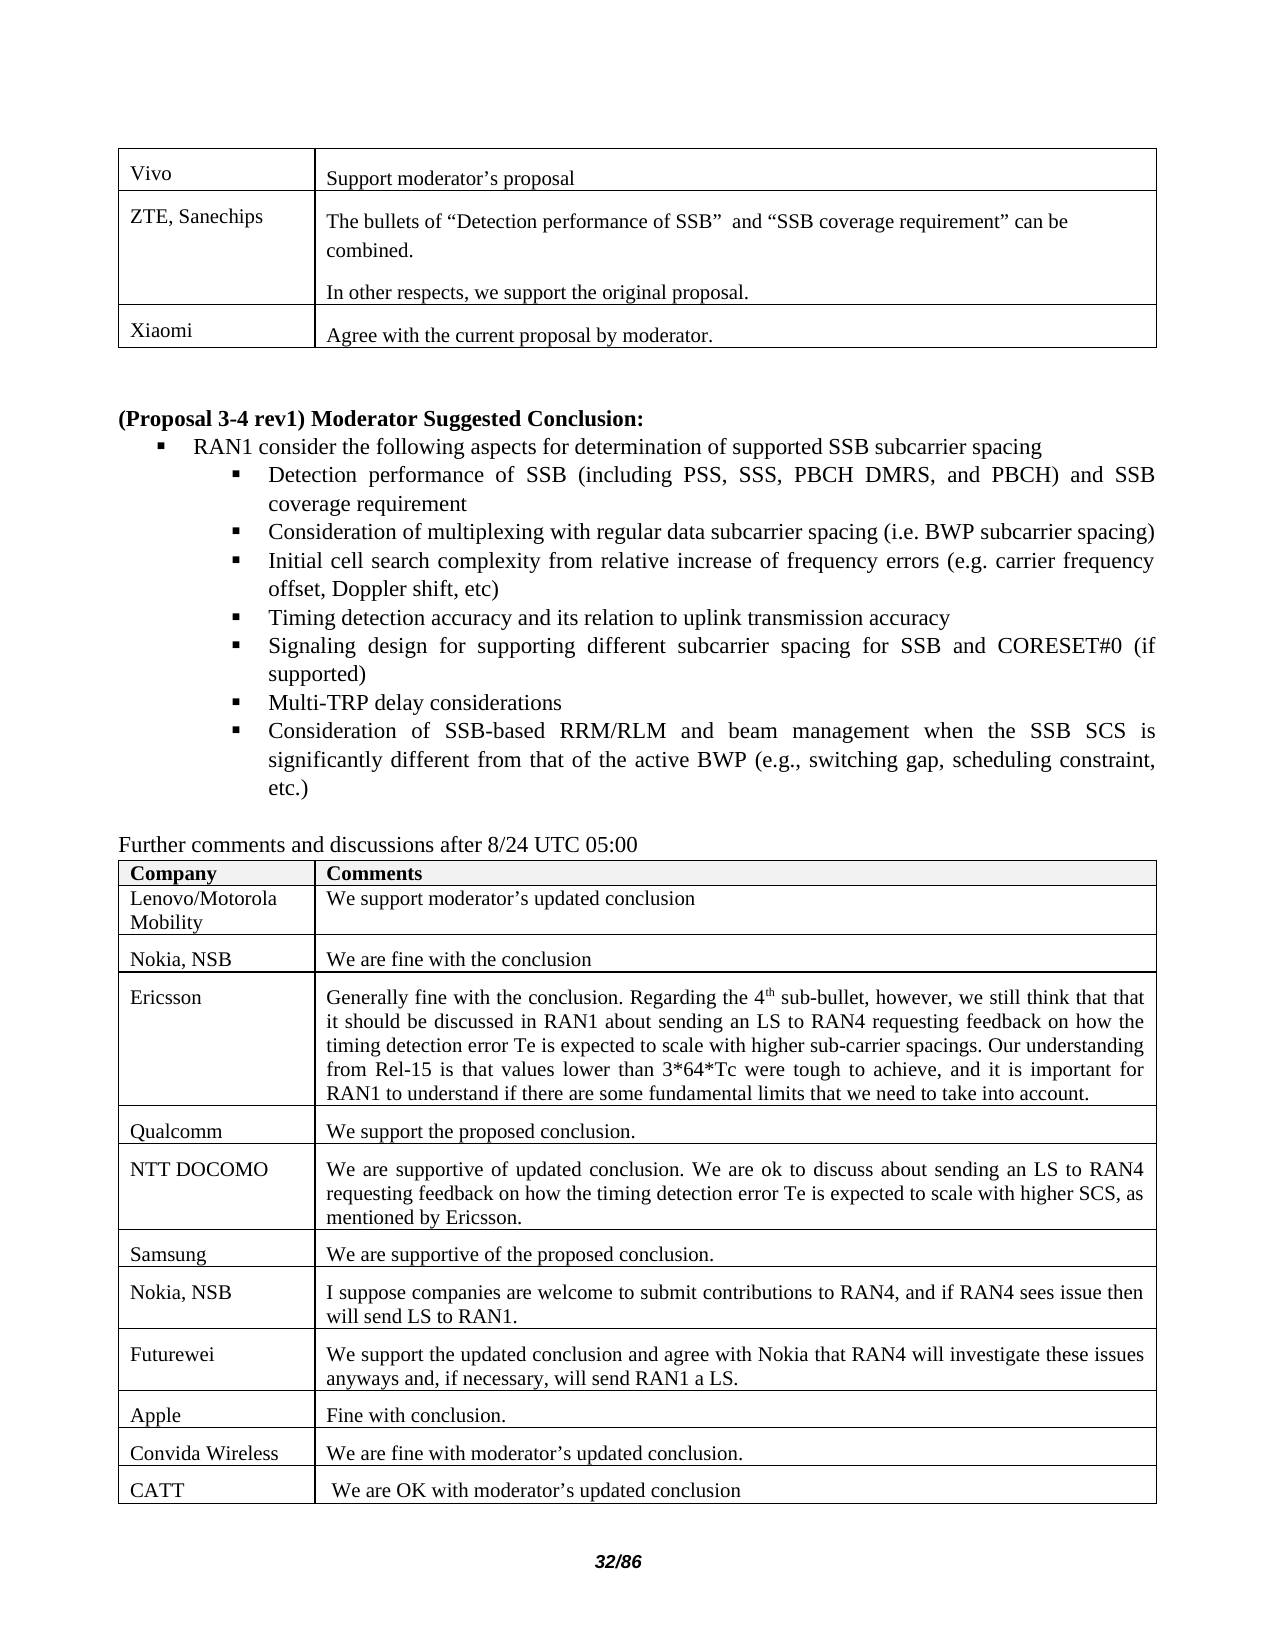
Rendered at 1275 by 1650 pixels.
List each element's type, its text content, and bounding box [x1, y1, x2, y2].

table_cell Generally fine with the conclusion. Regarding the 4th sub-bullet, however, we still think that that it should be discussed in RAN1 about sending an LS to RAN4 requesting feedback on how the timing detection error Te is expected to scale with higher sub-carrier spacings. Our understanding from Rel-15 is that values lower than 3*64*Tc were tough to achieve, and it is important for RAN1 to understand if there are some fundamental limits that we need to take into account. [316, 973, 1156, 1105]
table_cell Agree with the current proposal by moderator. [316, 305, 1156, 347]
table_cell Ericsson [119, 973, 314, 1105]
table_cell Apple [119, 1391, 314, 1427]
table_cell We are supportive of the proposed conclusion. [316, 1230, 1156, 1266]
list Consideration of multiplexing with regular data subcarrier spacing (i.e. BWP subcarrier spacing) [231, 518, 1157, 545]
table_cell Support moderator’s proposal [316, 149, 1156, 190]
list Consideration of SSB-based RRM/RLM and beam management when the SSB SCS is significantly different from that of the active BWP (e.g., switching gap, scheduling constraint, etc.) [231, 717, 1157, 801]
text Further comments and discussions after 8/24 UTC 05:00 [118, 831, 1157, 857]
table_cell We are OK with moderator’s updated conclusion [316, 1466, 1156, 1502]
table_cell CATT [119, 1466, 314, 1502]
table_cell The bullets of “Detection performance of SSB” and “SSB coverage requirement” can be combined. In other respects, we support the original proposal. [316, 191, 1156, 304]
list Signaling design for supporting different subcarrier spacing for SSB and CORESET#0 (if supported) [231, 632, 1157, 687]
table_cell We are fine with the conclusion [316, 935, 1156, 971]
list Timing detection accuracy and its relation to uplink transmission accuracy [231, 604, 1157, 630]
table_cell We support the proposed conclusion. [316, 1106, 1156, 1143]
list Multi-TRP delay considerations [231, 689, 1157, 715]
table_cell Samsung [119, 1230, 314, 1266]
text (Proposal 3-4 rev1) Moderator Suggested Conclusion: [118, 404, 1157, 431]
list RAN1 consider the following aspects for determination of supported SSB subcarrier spacing [156, 433, 1157, 459]
table_cell Qualcomm [119, 1106, 314, 1143]
table_cell Xiaomi [119, 305, 314, 347]
table_cell Vivo [119, 149, 314, 190]
table_cell We support moderator’s updated conclusion [316, 886, 1156, 934]
table_cell We are supportive of updated conclusion. We are ok to discuss about sending an LS to RAN4 requesting feedback on how the timing detection error Te is expected to scale with higher SCS, as mentioned by Ericsson. [316, 1144, 1156, 1229]
table_cell I suppose companies are welcome to submit contributions to RAN4, and if RAN4 sees issue then will send LS to RAN1. [316, 1267, 1156, 1328]
table_cell Convida Wireless [119, 1428, 314, 1465]
table_header Comments [316, 861, 1156, 885]
table_cell We support the updated conclusion and agree with Nokia that RAN4 will investigate these issues anyways and, if necessary, will send RAN1 a LS. [316, 1329, 1156, 1389]
table_cell NTT DOCOMO [119, 1144, 314, 1229]
list Initial cell search complexity from relative increase of frequency errors (e.g. carrier frequency offset, Doppler shift, etc) [231, 547, 1157, 602]
table_cell ZTE, Sanechips [119, 191, 314, 304]
table_cell Nokia, NSB [119, 935, 314, 971]
table_header Company [119, 861, 314, 885]
table_cell Futurewei [119, 1329, 314, 1389]
table_cell Nokia, NSB [119, 1267, 314, 1328]
table_cell Fine with conclusion. [316, 1391, 1156, 1427]
table_cell Lenovo/Motorola Mobility [119, 886, 314, 934]
list Detection performance of SSB (including PSS, SSS, PBCH DMRS, and PBCH) and SSB coverage requirement [231, 461, 1157, 516]
table_cell We are fine with moderator’s updated conclusion. [316, 1428, 1156, 1465]
